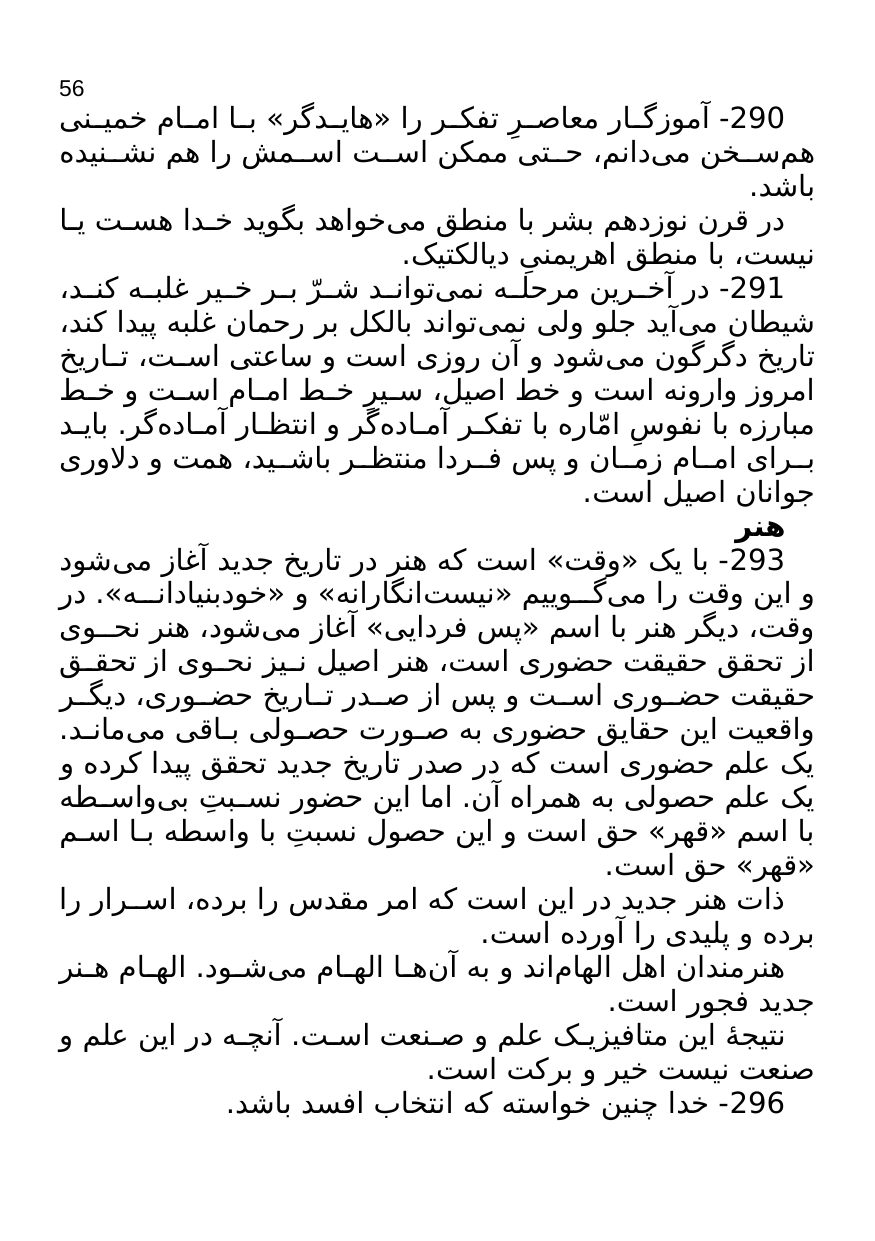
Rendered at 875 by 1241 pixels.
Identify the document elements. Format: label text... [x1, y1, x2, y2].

text 291- در آخرین مرحله نمی‌تواند شرّ بر خیر غلبه کند، شیطان می‌آید جلو ولی نمی‌تواند بالکل بر رحمان غلبه پیدا کند، تاریخ دگرگون می‌شود و آن روزی است و ساعتی است، تاریخ امروز وارونه است و خط اصیل، سیرِ خط امام است و خط مبارزه با نفوسِ امّاره با تفکر آماده‌گر و انتظار آماده‌گر. باید برای امام زمان و پس فردا منتظر باشید، همت و دلاوری جوانان اصیل است. [59, 271, 815, 509]
text 290- آموزگار معاصرِ تفکر را «هایدگر» با امام خمینی هم‌سخن می‌دانم، حتی ممکن است اسمش را هم نشنیده باشد. [59, 101, 815, 203]
text ذات هنر جدید در این است که امر مقدس را برده، اسرار را برده و پلیدی را آورده است. [59, 882, 815, 950]
text نتیجۀ این متافیزیک علم و صنعت است. آنچه در این علم و صنعت نیست خیر و برکت است. [59, 1018, 815, 1086]
text هنرمندان اهل الهام‌اند و به آن‌ها الهام می‌شود. الهام هنر جدید فجور است. [59, 950, 815, 1018]
text هنر [59, 509, 815, 543]
text 296- خدا چنین خواسته که انتخاب افسد باشد. [59, 1086, 815, 1120]
text در قرن نوزدهم بشر با منطق می‌خواهد بگوید خدا هست یا نیست، با منطق اهریمنیِ دیالکتیک. [59, 203, 815, 271]
text 293- با یک «وقت» است که هنر در تاریخ جدید آغاز می‌شود و این وقت را می‌گوییم «نیست‌انگارانه» و «خودبنیادانه». در وقت، دیگر هنر با اسم «پس فردایی» آغاز می‌شود، هنر نحوی از تحقق حقیقت حضوری است، هنر اصیل نیز نحوی از تحقق حقیقت حضوری است و پس از صدر تاریخ حضوری، دیگر واقعیت این حقایق حضوری به صورت حصولی باقی می‌ماند. یک علم حضوری است که در صدر تاریخ جدید تحقق پیدا کرده و یک علم حصولی به همراه آن. اما این حضور نسبتِ بی‌واسطه با اسم «قهر» حق است و این حصول نسبتِ با واسطه با اسم «قهر» حق است. [59, 543, 815, 882]
